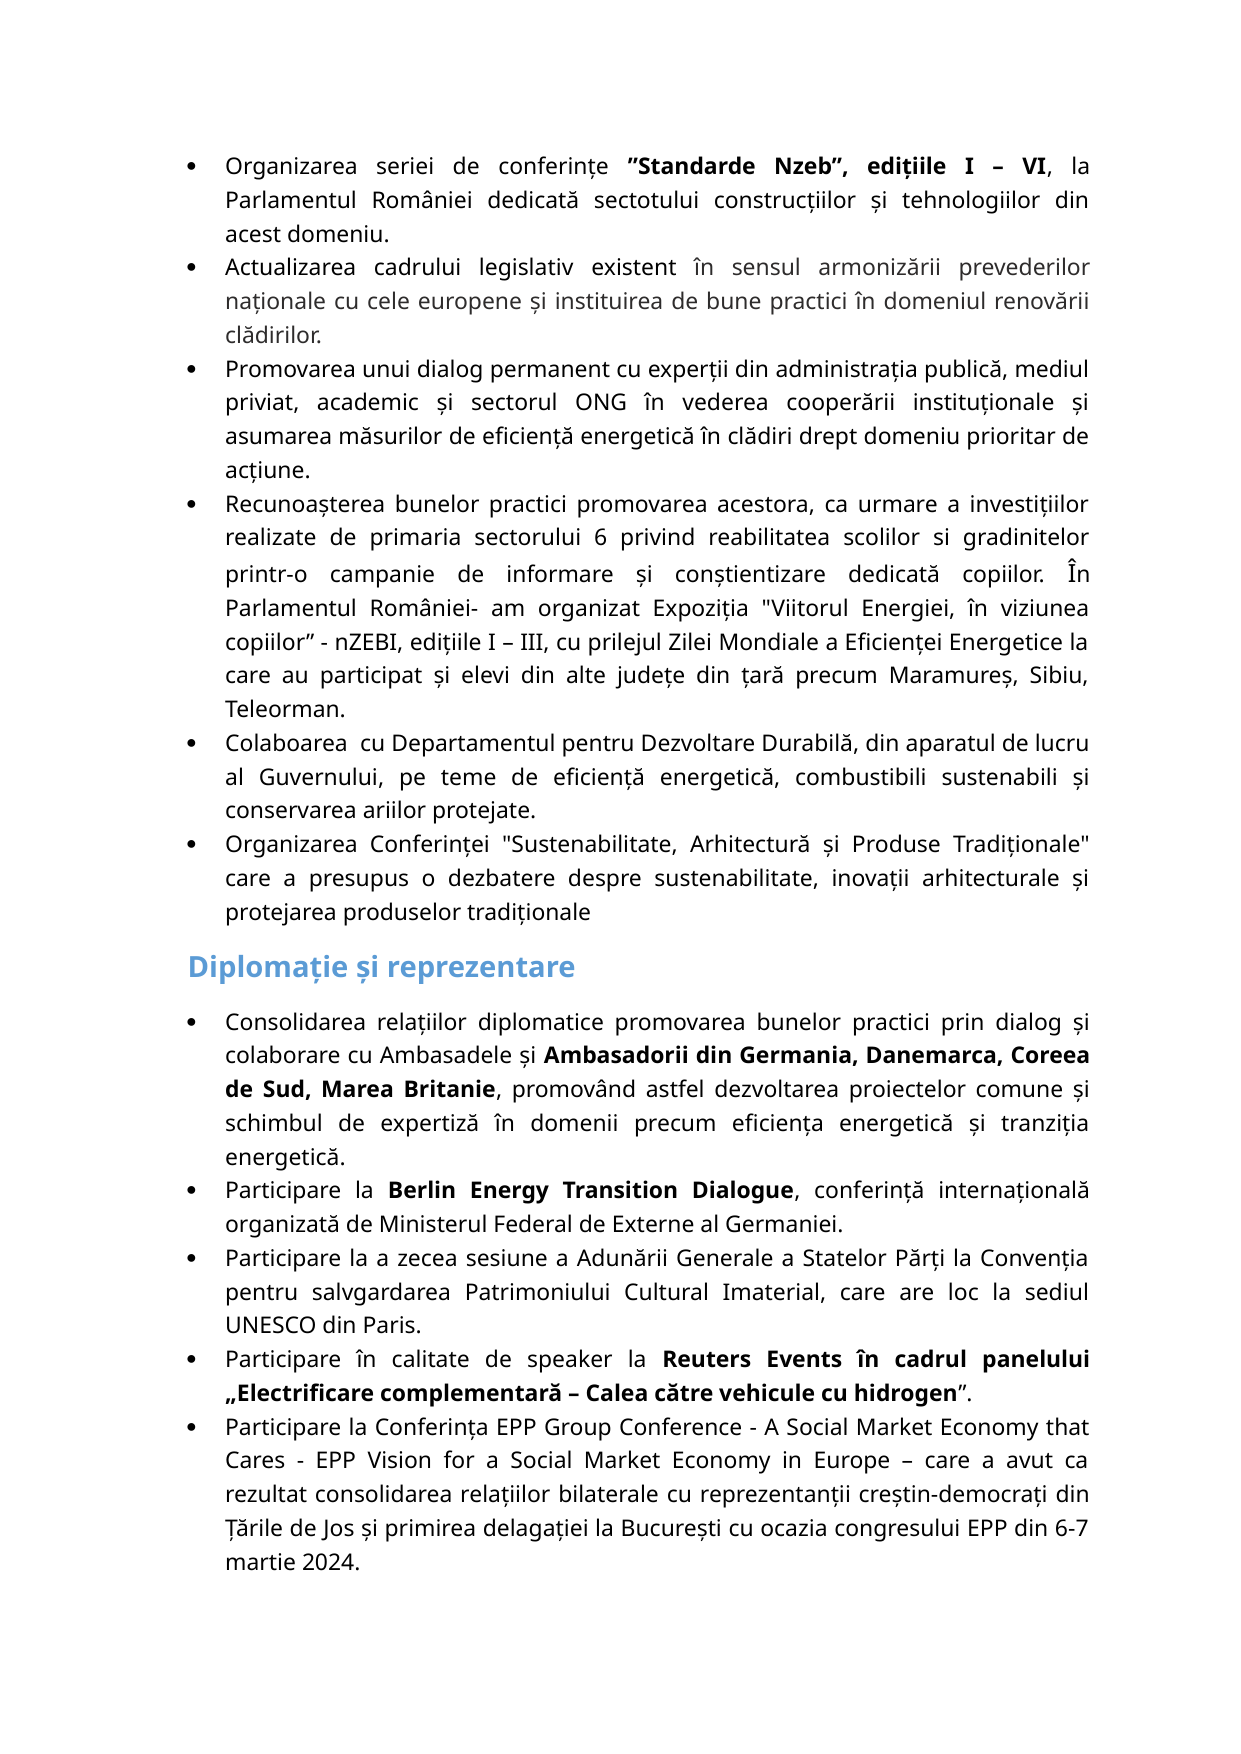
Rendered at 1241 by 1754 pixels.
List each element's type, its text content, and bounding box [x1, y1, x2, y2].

list Organizarea seriei de conferințe ”Standarde Nzeb”, edițiile I – VI, la Parlamentul României dedicată sectotului construcțiilor și tehnologiilor din acest domeniu. [187, 150, 1090, 249]
list Participare la Berlin Energy Transition Dialogue, conferință internațională organizată de Ministerul Federal de Externe al Germaniei. [187, 1174, 1090, 1239]
list Organizarea Conferinței "Sustenabilitate, Arhitectură și Produse Tradiționale" care a presupus o dezbatere despre sustenabilitate, inovații arhitecturale și protejarea produselor tradiționale [187, 828, 1090, 927]
list Actualizarea cadrului legislativ existent în sensul armonizării prevederilor naționale cu cele europene și instituirea de bune practici în domeniul renovării clădirilor. [187, 251, 1090, 350]
list Participare la a zecea sesiune a Adunării Generale a Statelor Părți la Convenția pentru salvgardarea Patrimoniului Cultural Imaterial, care are loc la sediul UNESCO din Paris. [187, 1242, 1090, 1340]
list Promovarea unui dialog permanent cu experții din administrația publică, mediul priviat, academic și sectorul ONG în vederea cooperării instituționale și asumarea măsurilor de eficiență energetică în clădiri drept domeniu prioritar de acțiune. [187, 352, 1090, 485]
list Participare în calitate de speaker la Reuters Events în cadrul panelului „Electrificare complementară – Calea către vehicule cu hidrogen”. [187, 1343, 1090, 1408]
list Recunoașterea bunelor practici promovarea acestora, ca urmare a investițiilor realizate de primaria sectorului 6 privind reabilitatea scolilor si gradinitelor printr-o campanie de informare și conștientizare dedicată copiilor. În Parlamentul României- am organizat Expoziția "Viitorul Energiei, în viziunea copiilor” - nZEBI, edițiile I – III, cu prilejul Zilei Mondiale a Eficienței Energetice la care au participat și elevi din alte județe din țară precum Maramureș, Sibiu, Teleorman. [187, 487, 1090, 724]
list Participare la Conferința EPP Group Conference - A Social Market Economy that Cares - EPP Vision for a Social Market Economy in Europe – care a avut ca rezultat consolidarea relațiilor bilaterale cu reprezentanții creștin-democrați din Țările de Jos și primirea delagației la București cu ocazia congresului EPP din 6-7 martie 2024. [187, 1410, 1090, 1577]
list Colaboarea cu Departamentul pentru Dezvoltare Durabilă, din aparatul de lucru al Guvernului, pe teme de eficiență energetică, combustibili sustenabili și conservarea ariilor protejate. [187, 727, 1090, 826]
text Diplomație și reprezentare [187, 946, 1090, 986]
list Consolidarea relațiilor diplomatice promovarea bunelor practici prin dialog și colaborare cu Ambasadele și Ambasadorii din Germania, Danemarca, Coreea de Sud, Marea Britanie, promovând astfel dezvoltarea proiectelor comune și schimbul de expertiză în domenii precum eficiența energetică și tranziția energetică. [187, 1005, 1090, 1172]
